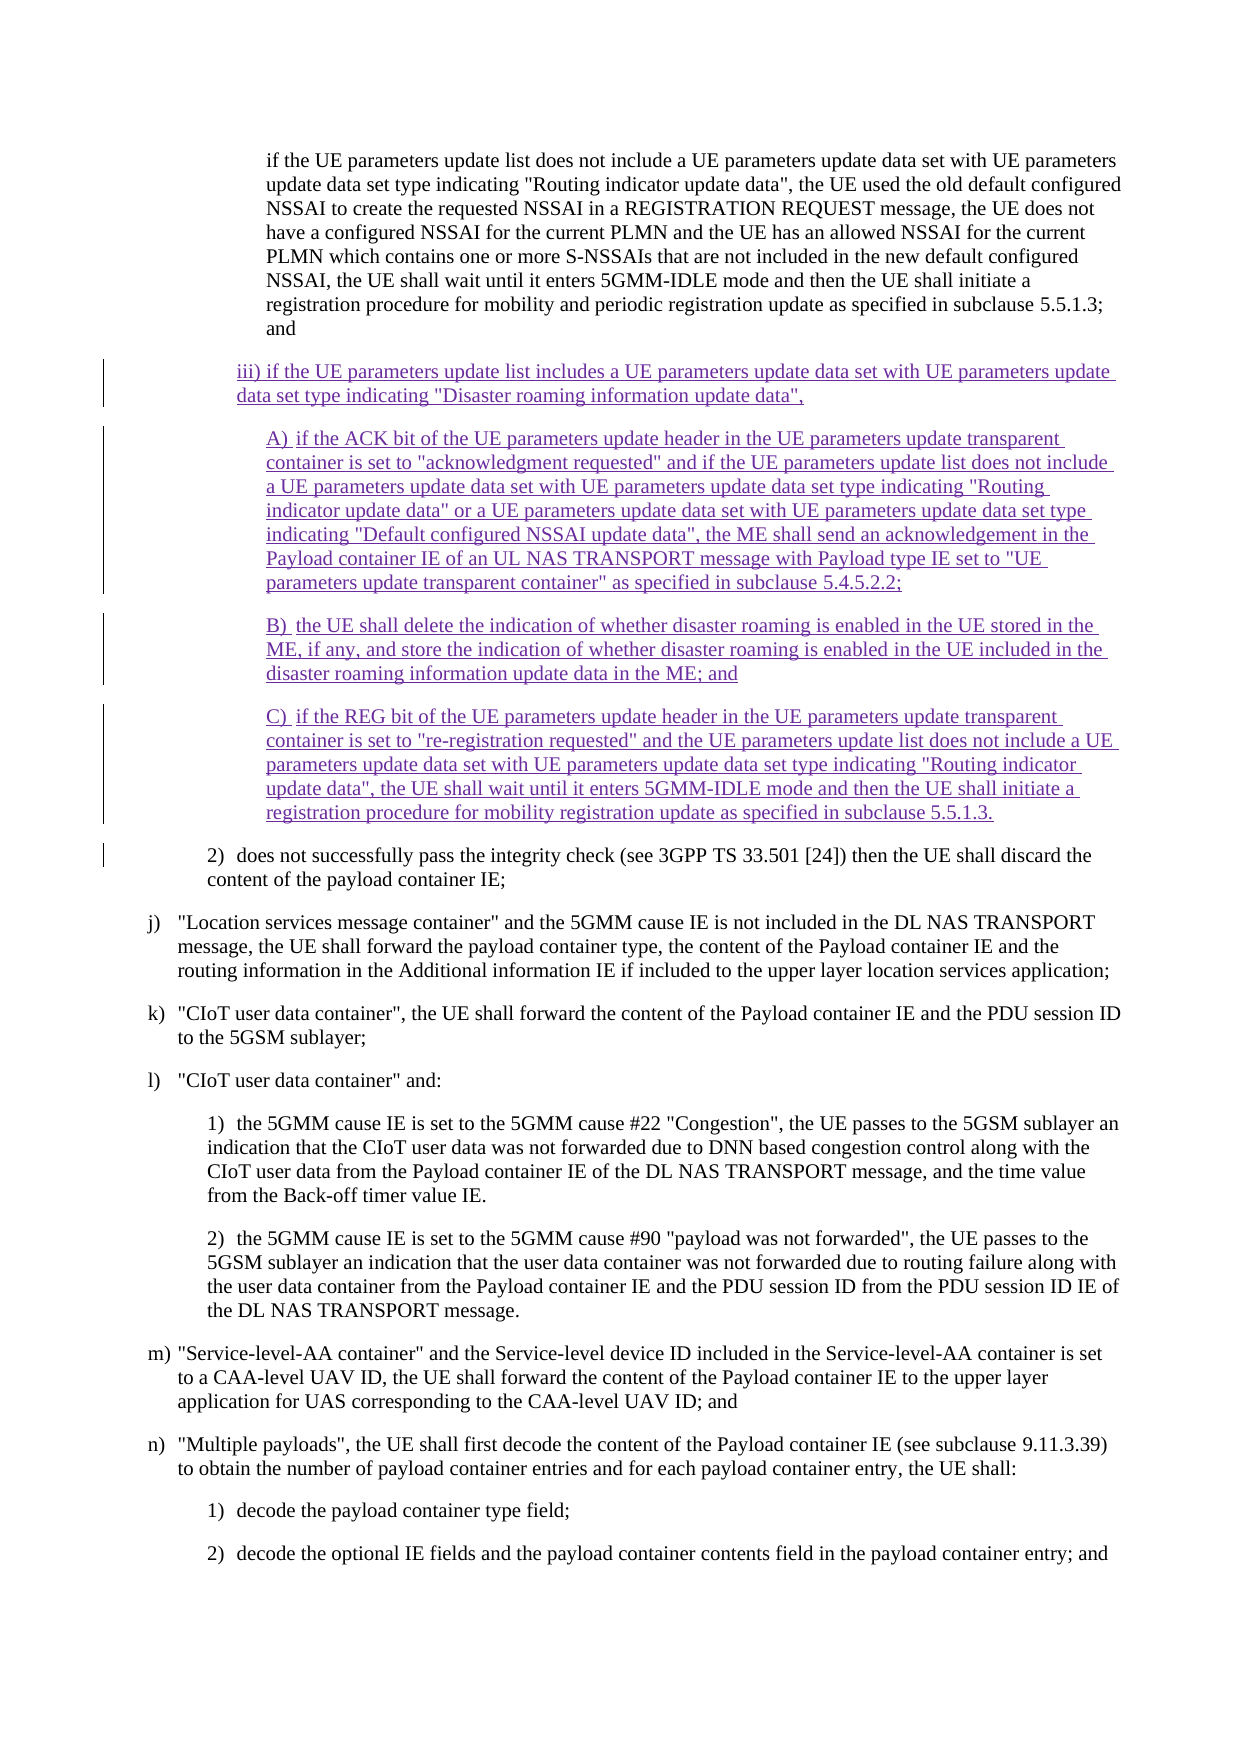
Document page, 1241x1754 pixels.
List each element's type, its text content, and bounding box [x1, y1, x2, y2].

text j) "Location services message container" and the 5GMM cause IE is not included in the DL NAS TRANSPORT message, the UE shall forward the payload container type, the content of the Payload container IE and the routing information in the Additional information IE if included to the upper layer location services application; [148, 910, 1122, 982]
text 2) decode the optional IE fields and the payload container contents field in the payload container entry; and [207, 1541, 1122, 1565]
text l) "CIoT user data container" and: [148, 1068, 1122, 1092]
text 2) the 5GMM cause IE is set to the 5GMM cause #90 "payload was not forwarded", the UE passes to the 5GSM sublayer an indication that the user data container was not forwarded due to routing failure along with the user data container from the Payload container IE and the PDU session ID from the PDU session ID IE of the DL NAS TRANSPORT message. [207, 1226, 1122, 1322]
text k) "CIoT user data container", the UE shall forward the content of the Payload container IE and the PDU session ID to the 5GSM sublayer; [148, 1001, 1122, 1049]
text 1) the 5GMM cause IE is set to the 5GMM cause #22 "Congestion", the UE passes to the 5GSM sublayer an indication that the CIoT user data was not forwarded due to DNN based congestion control along with the CIoT user data from the Payload container IE of the DL NAS TRANSPORT message, and the time value from the Back-off timer value IE. [207, 1111, 1122, 1207]
text 2) does not successfully pass the integrity check (see 3GPP TS 33.501 [24]) then the UE shall discard the content of the payload container IE; [207, 843, 1122, 891]
text m) "Service-level-AA container" and the Service-level device ID included in the Service-level-AA container is set to a CAA-level UAV ID, the UE shall forward the content of the Payload container IE to the upper layer application for UAS corresponding to the CAA-level UAV ID; and [148, 1341, 1122, 1413]
text 1) decode the payload container type field; [207, 1498, 1122, 1522]
text if the UE parameters update list does not include a UE parameters update data set with UE parameters update data set type indicating "Routing indicator update data", the UE used the old default configured NSSAI to create the requested NSSAI in a REGISTRATION REQUEST message, the UE does not have a configured NSSAI for the current PLMN and the UE has an allowed NSSAI for the current PLMN which contains one or more S-NSSAIs that are not included in the new default configured NSSAI, the UE shall wait until it enters 5GMM-IDLE mode and then the UE shall initiate a registration procedure for mobility and periodic registration update as specified in subclause 5.5.1.3; and [266, 148, 1122, 340]
text n) "Multiple payloads", the UE shall first decode the content of the Payload container IE (see subclause 9.11.3.39) to obtain the number of payload container entries and for each payload container entry, the UE shall: [148, 1431, 1122, 1479]
